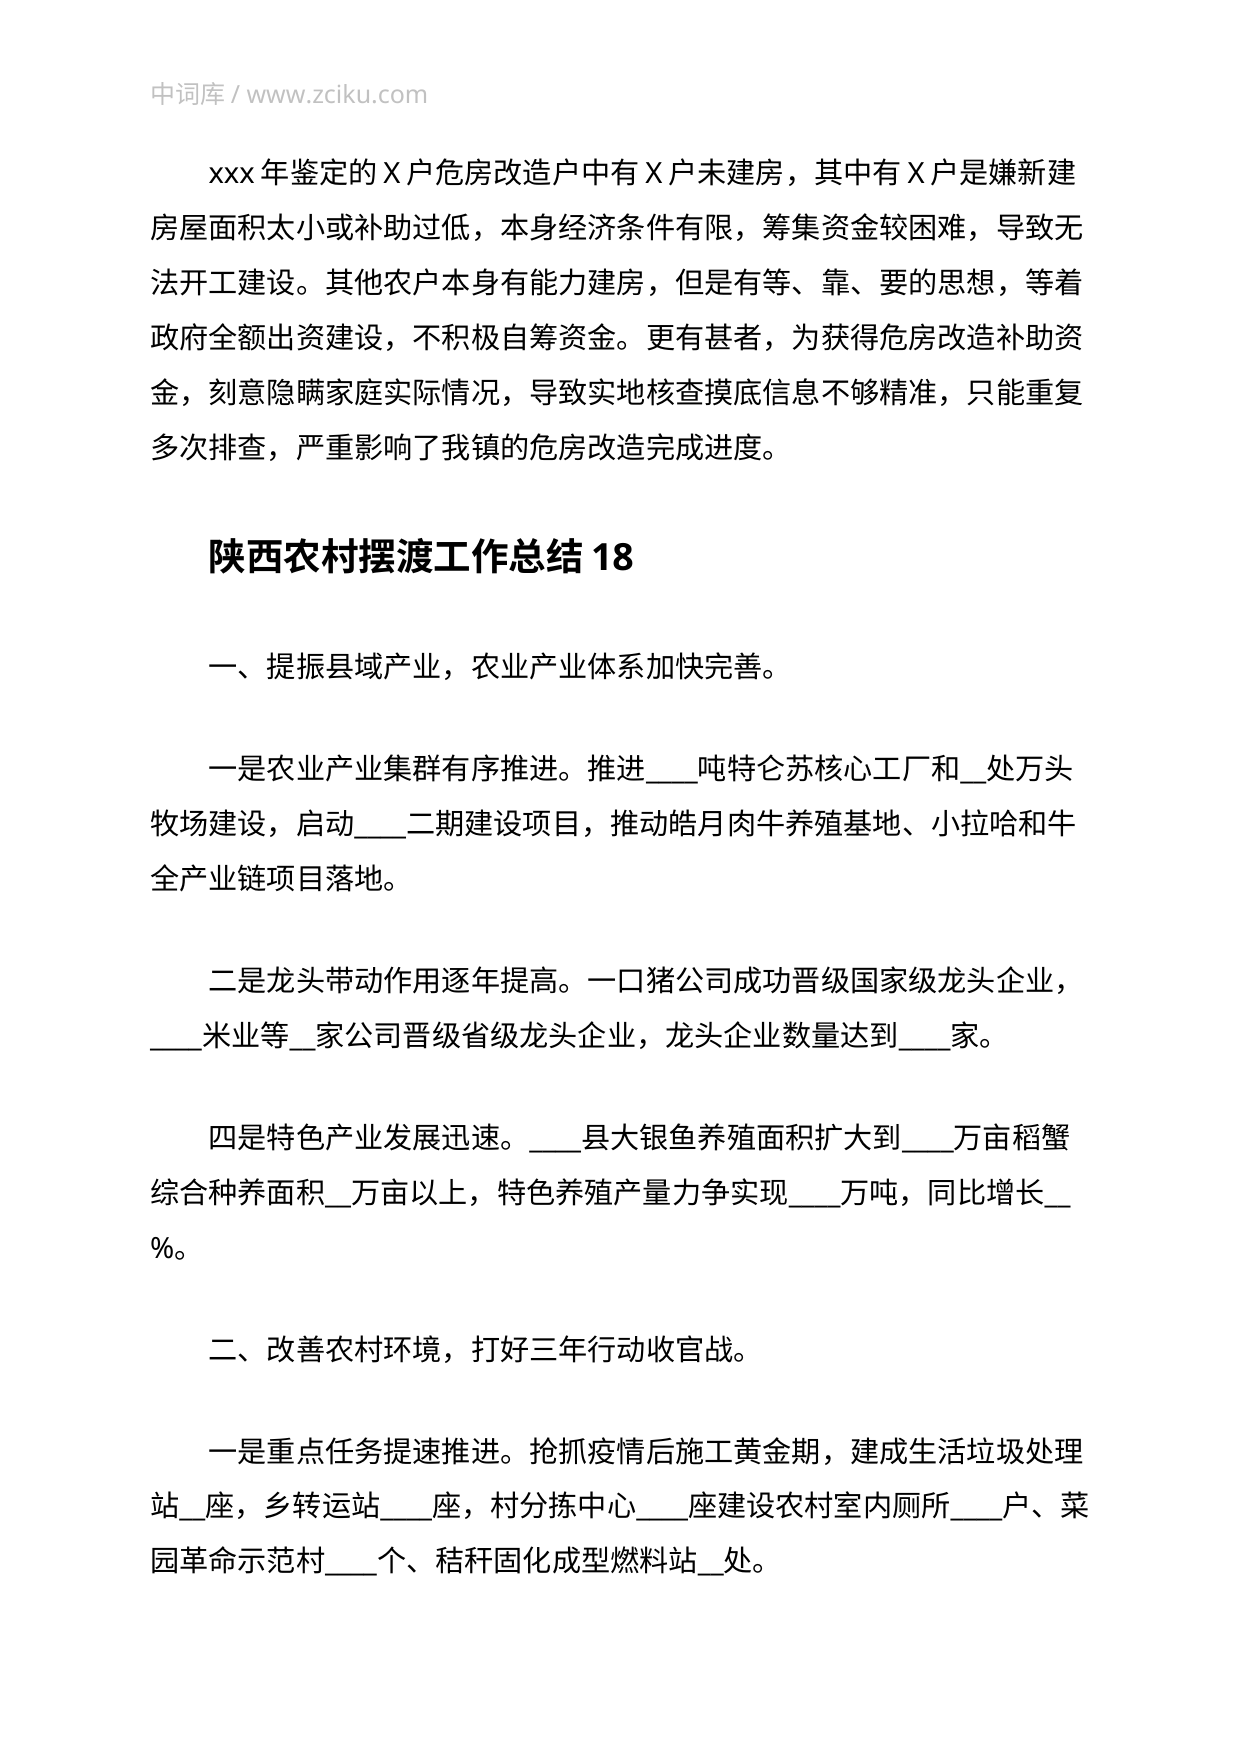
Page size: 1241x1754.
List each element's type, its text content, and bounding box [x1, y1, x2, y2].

text 一是重点任务提速推进。抢抓疫情后施工黄金期，建成生活垃圾处理站__座，乡转运站____座，村分拣中心____座建设农村室内厕所____户、菜园革命示范村____个、秸秆固化成型燃料站__处。 [150, 1428, 1090, 1580]
text 二是龙头带动作用逐年提高。一口猪公司成功晋级国家级龙头企业，____米业等__家公司晋级省级龙头企业，龙头企业数量达到____家。 [150, 957, 1090, 1055]
text 陕西农村摆渡工作总结18 [150, 526, 1090, 581]
text 二、改善农村环境，打好三年行动收官战。 [150, 1326, 1090, 1369]
text xxx年鉴定的X户危房改造户中有X户未建房，其中有X户是嫌新建房屋面积太小或补助过低，本身经济条件有限，筹集资金较困难，导致无法开工建设。其他农户本身有能力建房，但是有等、靠、要的思想，等着政府全额出资建设，不积极自筹资金。更有甚者，为获得危房改造补助资金，刻意隐瞒家庭实际情况，导致实地核查摸底信息不够精准，只能重复多次排查，严重影响了我镇的危房改造完成进度。 [150, 150, 1090, 467]
text 一、提振县域产业，农业产业体系加快完善。 [150, 644, 1090, 686]
text 一是农业产业集群有序推进。推进____吨特仑苏核心工厂和__处万头牧场建设，启动____二期建设项目，推动皓月肉牛养殖基地、小拉哈和牛全产业链项目落地。 [150, 746, 1090, 898]
text 四是特色产业发展迅速。____县大银鱼养殖面积扩大到____万亩稻蟹综合种养面积__万亩以上，特色养殖产量力争实现____万吨，同比增长__%。 [150, 1114, 1090, 1267]
